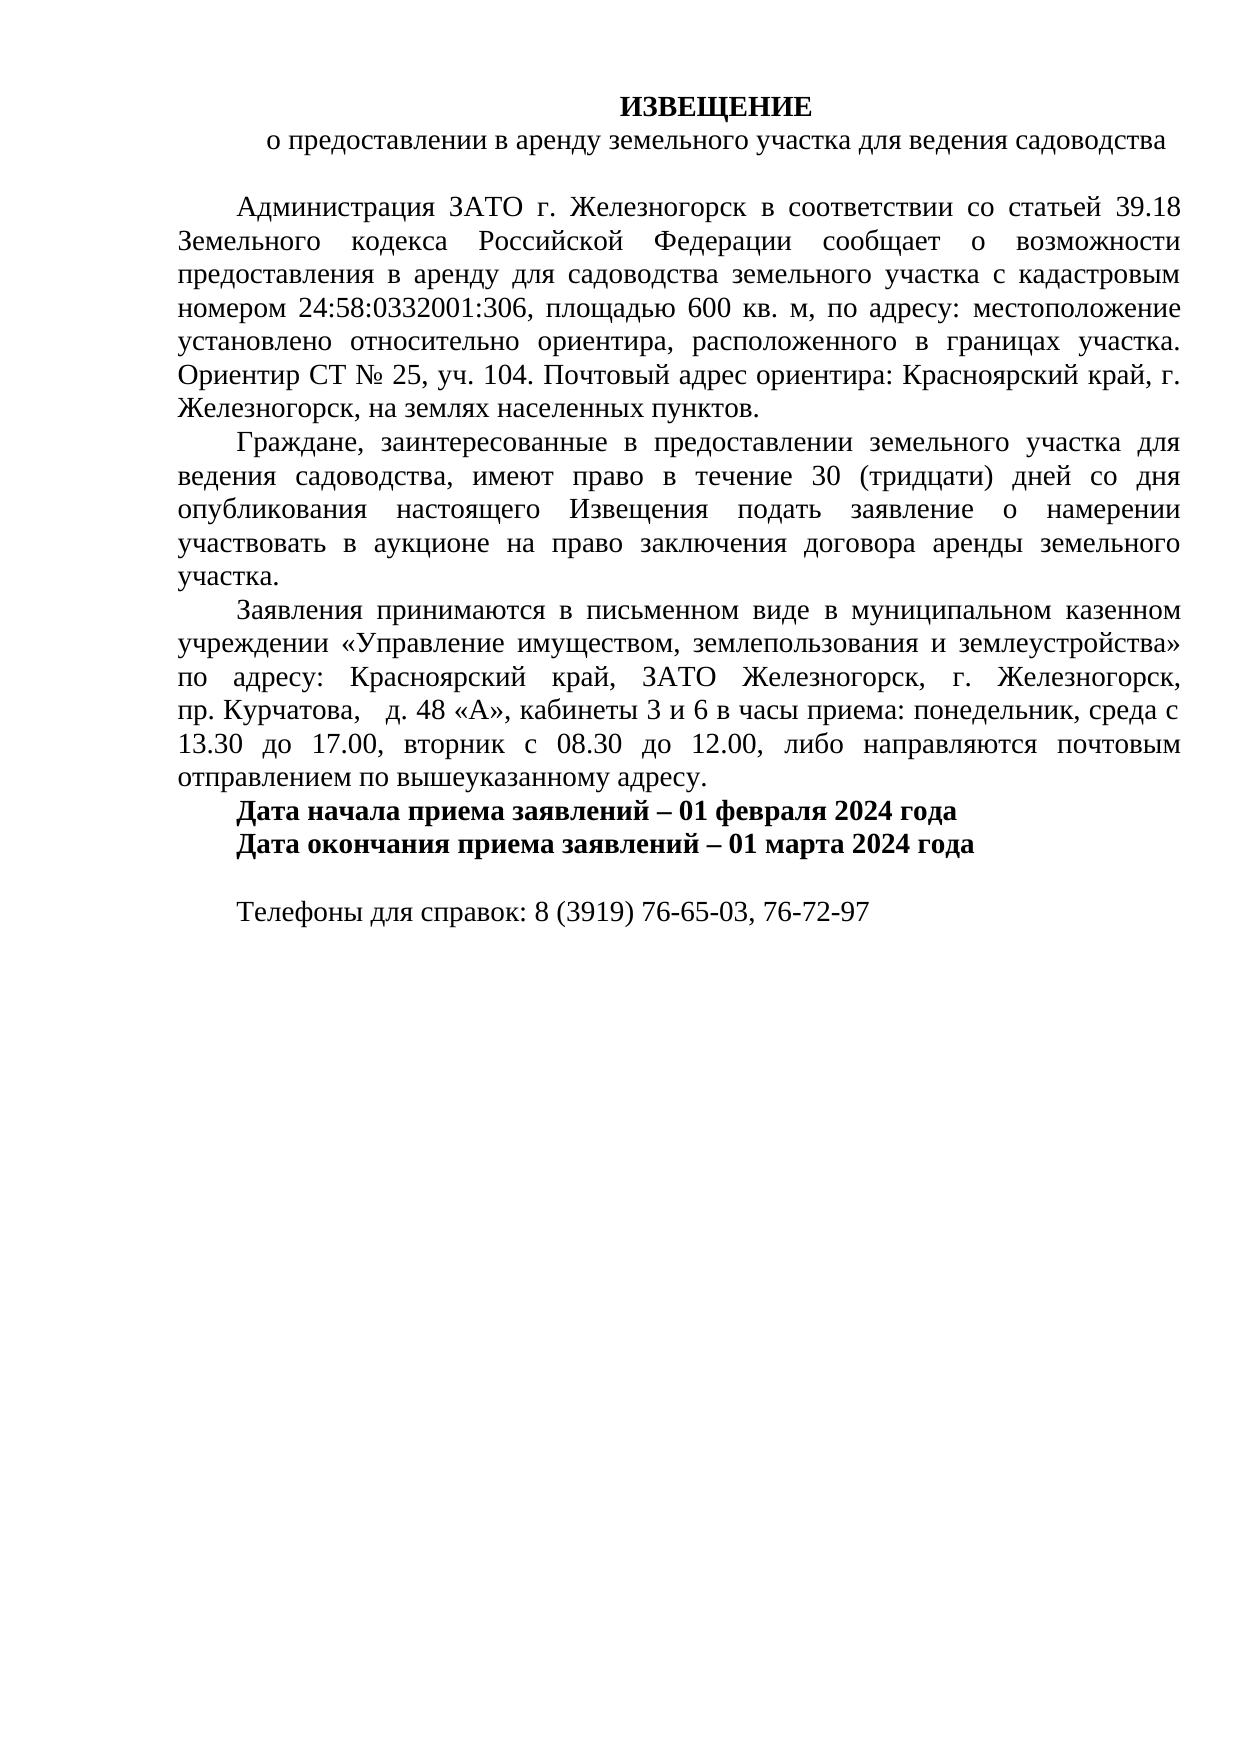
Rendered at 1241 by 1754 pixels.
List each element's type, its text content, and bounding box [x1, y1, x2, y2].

text Заявления принимаются в письменном виде в муниципальном казенном учреждении «Управление имуществом, землепользования и землеустройства» по адресу: Красноярский край, ЗАТО Железногорск, г. Железногорск, пр. Курчатова, д. 48 «А», кабинеты 3 и 6 в часы приема: понедельник, среда с 13.30 до 17.00, вторник с 08.30 до 12.00, либо направляются почтовым отправлением по вышеуказанному адресу. [177, 592, 1181, 793]
text ИЗВЕЩЕНИЕ [177, 89, 1181, 122]
text Дата начала приема заявлений – 01 февраля 2024 года [177, 793, 1181, 827]
text Граждане, заинтересованные в предоставлении земельного участка для ведения садоводства, имеют право в течение 30 (тридцати) дней со дня опубликования настоящего Извещения подать заявление о намерении участвовать в аукционе на право заключения договора аренды земельного участка. [177, 424, 1181, 592]
text Администрация ЗАТО г. Железногорск в соответствии со статьей 39.18 Земельного кодекса Российской Федерации сообщает о возможности предоставления в аренду для садоводства земельного участка с кадастровым номером 24:58:0332001:306, площадью 600 кв. м, по адресу: местоположение установлено относительно ориентира, расположенного в границах участка. Ориентир СТ № 25, уч. 104. Почтовый адрес ориентира: Красноярский край, г. Железногорск, на землях населенных пунктов. [177, 189, 1181, 424]
text Телефоны для справок: 8 (3919) 76-65-03, 76-72-97 [177, 894, 1181, 927]
text о предоставлении в аренду земельного участка для ведения садоводства [177, 122, 1181, 156]
text Дата окончания приема заявлений – 01 марта 2024 года [177, 827, 1181, 860]
